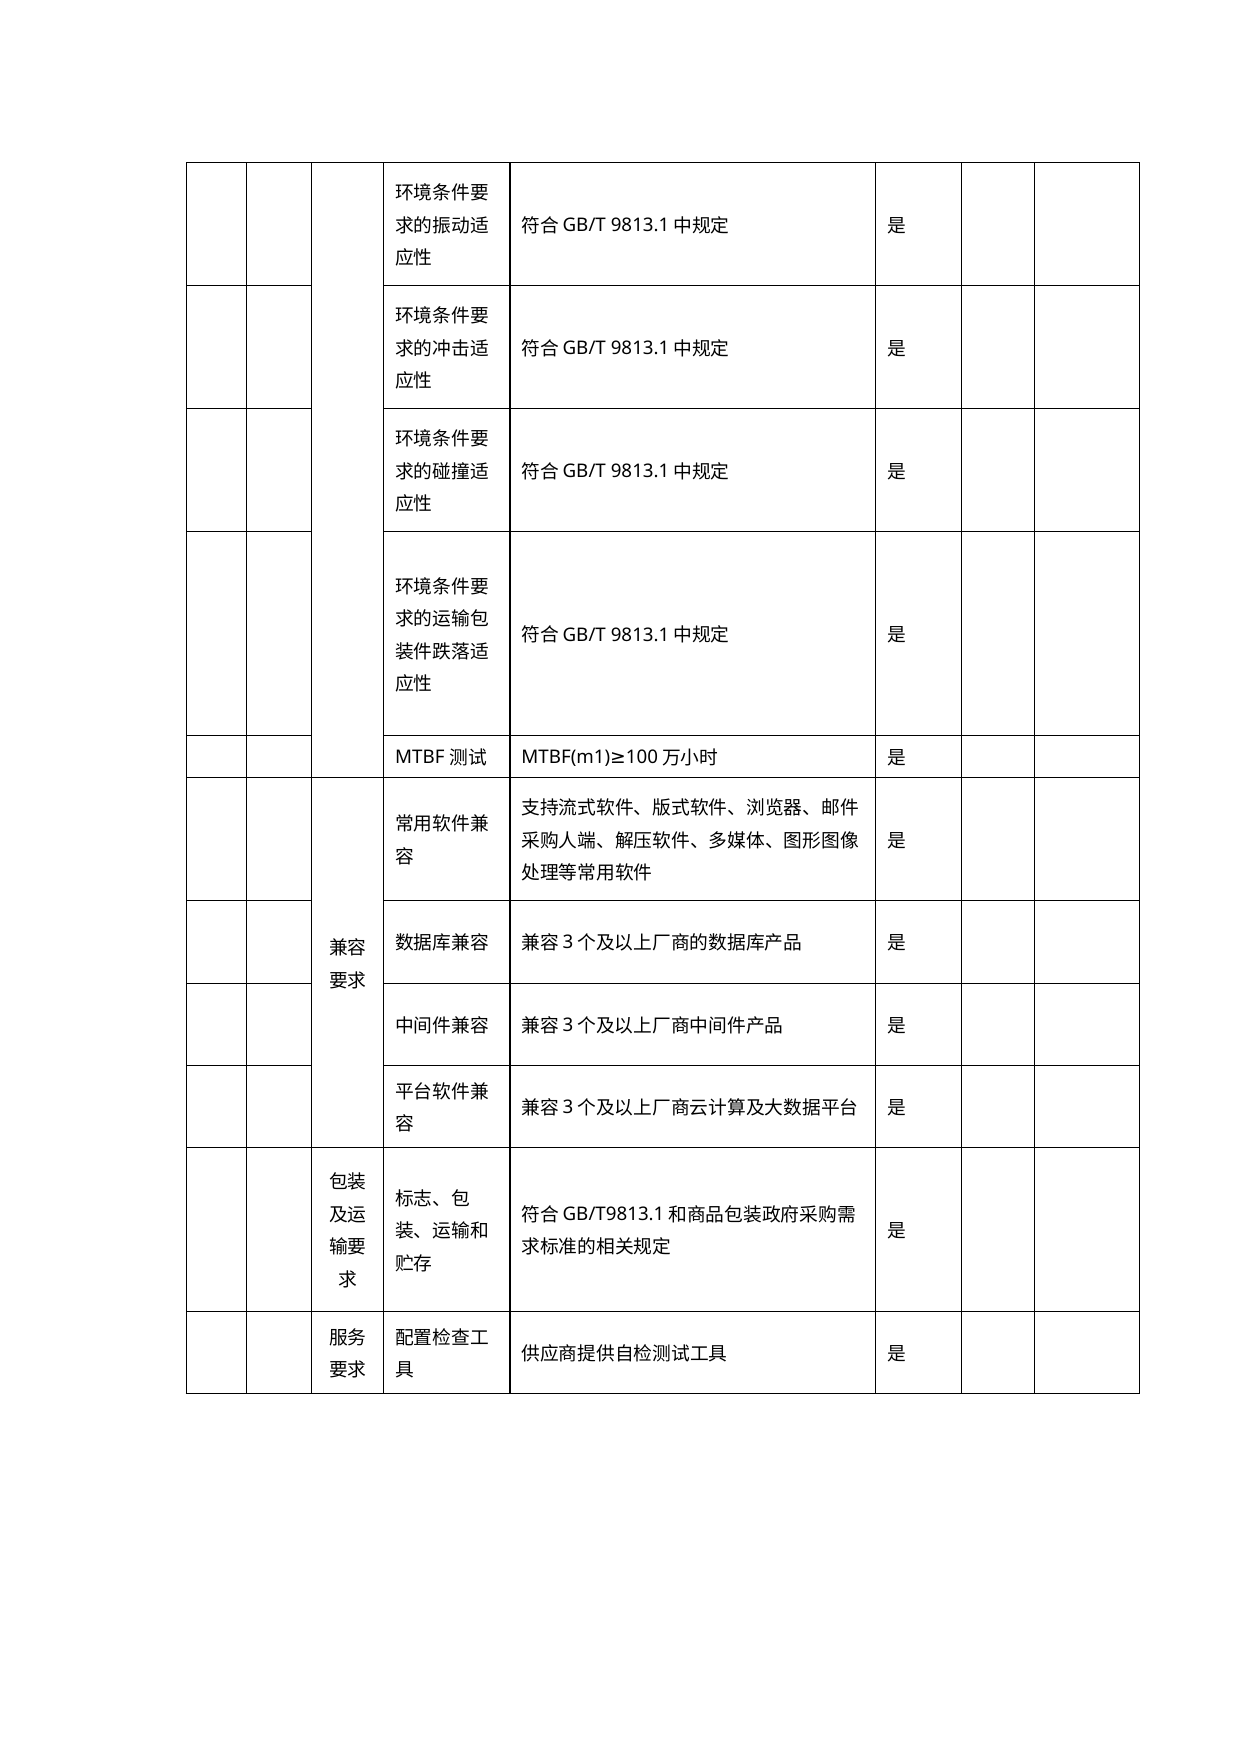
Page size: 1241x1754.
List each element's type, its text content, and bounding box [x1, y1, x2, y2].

table_cell [247, 984, 311, 1065]
table_cell [187, 409, 246, 531]
table_cell MTBF(m1)≥100万小时 [511, 736, 875, 777]
table_cell 供应商提供自检测试工具 [511, 1312, 875, 1393]
table_cell [962, 163, 1034, 285]
table_cell 服务 要求 [312, 1312, 383, 1393]
table_cell [247, 163, 311, 285]
table_cell [247, 778, 311, 900]
table_cell 是 [876, 532, 961, 735]
table_cell [247, 532, 311, 735]
table_cell [1035, 901, 1139, 982]
table_cell [962, 901, 1034, 982]
table_cell 环境条件要求的冲击适应性 [384, 286, 509, 408]
table_cell 常用软件兼容 [384, 778, 509, 900]
table_cell [247, 1066, 311, 1147]
table_cell [1035, 286, 1139, 408]
table_cell [247, 1148, 311, 1311]
table_cell 是 [876, 1312, 961, 1393]
table_cell [962, 1066, 1034, 1147]
table_cell [187, 1312, 246, 1393]
table_cell 是 [876, 409, 961, 531]
table_cell 配置检查工具 [384, 1312, 509, 1393]
table_cell [1035, 163, 1139, 285]
table_cell 兼容3个及以上厂商云计算及大数据平台 [511, 1066, 875, 1147]
table_cell [187, 1148, 246, 1311]
table_cell 环境条件要求的碰撞适应性 [384, 409, 509, 531]
table_cell [962, 778, 1034, 900]
table_cell [187, 286, 246, 408]
table_cell [187, 736, 246, 777]
table_cell [962, 532, 1034, 735]
table_cell [1035, 1312, 1139, 1393]
table_cell [1035, 532, 1139, 735]
table_cell 是 [876, 163, 961, 285]
table_cell 是 [876, 901, 961, 982]
table_cell [962, 286, 1034, 408]
table_cell 是 [876, 1148, 961, 1311]
table_cell [962, 409, 1034, 531]
table_cell [962, 1312, 1034, 1393]
table_cell 是 [876, 736, 961, 777]
table_cell [247, 286, 311, 408]
table_cell 符合GB/T9813.1和商品包装政府采购需求标准的相关规定 [511, 1148, 875, 1311]
table_cell 兼容3个及以上厂商中间件产品 [511, 984, 875, 1065]
table_cell [247, 1312, 311, 1393]
table_cell 标志、包装、运输和贮存 [384, 1148, 509, 1311]
table_cell [1035, 736, 1139, 777]
table_cell [187, 163, 246, 285]
table_cell 兼容 要求 [312, 778, 383, 1147]
table_cell [962, 736, 1034, 777]
table_cell [247, 901, 311, 982]
table_cell [247, 736, 311, 777]
table_cell 平台软件兼容 [384, 1066, 509, 1147]
table_cell 环境条件要求的运输包装件跌落适应性 [384, 532, 509, 735]
table_cell 符合GB/T 9813.1中规定 [511, 163, 875, 285]
table_cell 包装及运输要求 [312, 1148, 383, 1311]
table_cell 数据库兼容 [384, 901, 509, 982]
table_cell [187, 984, 246, 1065]
table_cell 兼容3个及以上厂商的数据库产品 [511, 901, 875, 982]
table_cell MTBF 测试 [384, 736, 509, 777]
table_cell 是 [876, 1066, 961, 1147]
table_cell 符合GB/T 9813.1中规定 [511, 286, 875, 408]
table_cell [247, 409, 311, 531]
table_cell 环境条件要求的振动适应性 [384, 163, 509, 285]
table_cell [1035, 1148, 1139, 1311]
table_cell [1035, 1066, 1139, 1147]
table_cell [962, 1148, 1034, 1311]
table_cell 中间件兼容 [384, 984, 509, 1065]
table_cell 是 [876, 984, 961, 1065]
table_cell 是 [876, 286, 961, 408]
table_cell [187, 532, 246, 735]
table_cell [962, 984, 1034, 1065]
table_cell 支持流式软件、版式软件、浏览器、邮件采购人端、解压软件、多媒体、图形图像处理等常用软件 [511, 778, 875, 900]
table_cell [187, 778, 246, 900]
table_cell 符合GB/T 9813.1中规定 [511, 532, 875, 735]
table_cell [187, 1066, 246, 1147]
table_cell [1035, 984, 1139, 1065]
table_cell [1035, 409, 1139, 531]
table_cell 是 [876, 778, 961, 900]
table_cell [187, 901, 246, 982]
table_cell 符合GB/T 9813.1中规定 [511, 409, 875, 531]
table_cell [1035, 778, 1139, 900]
